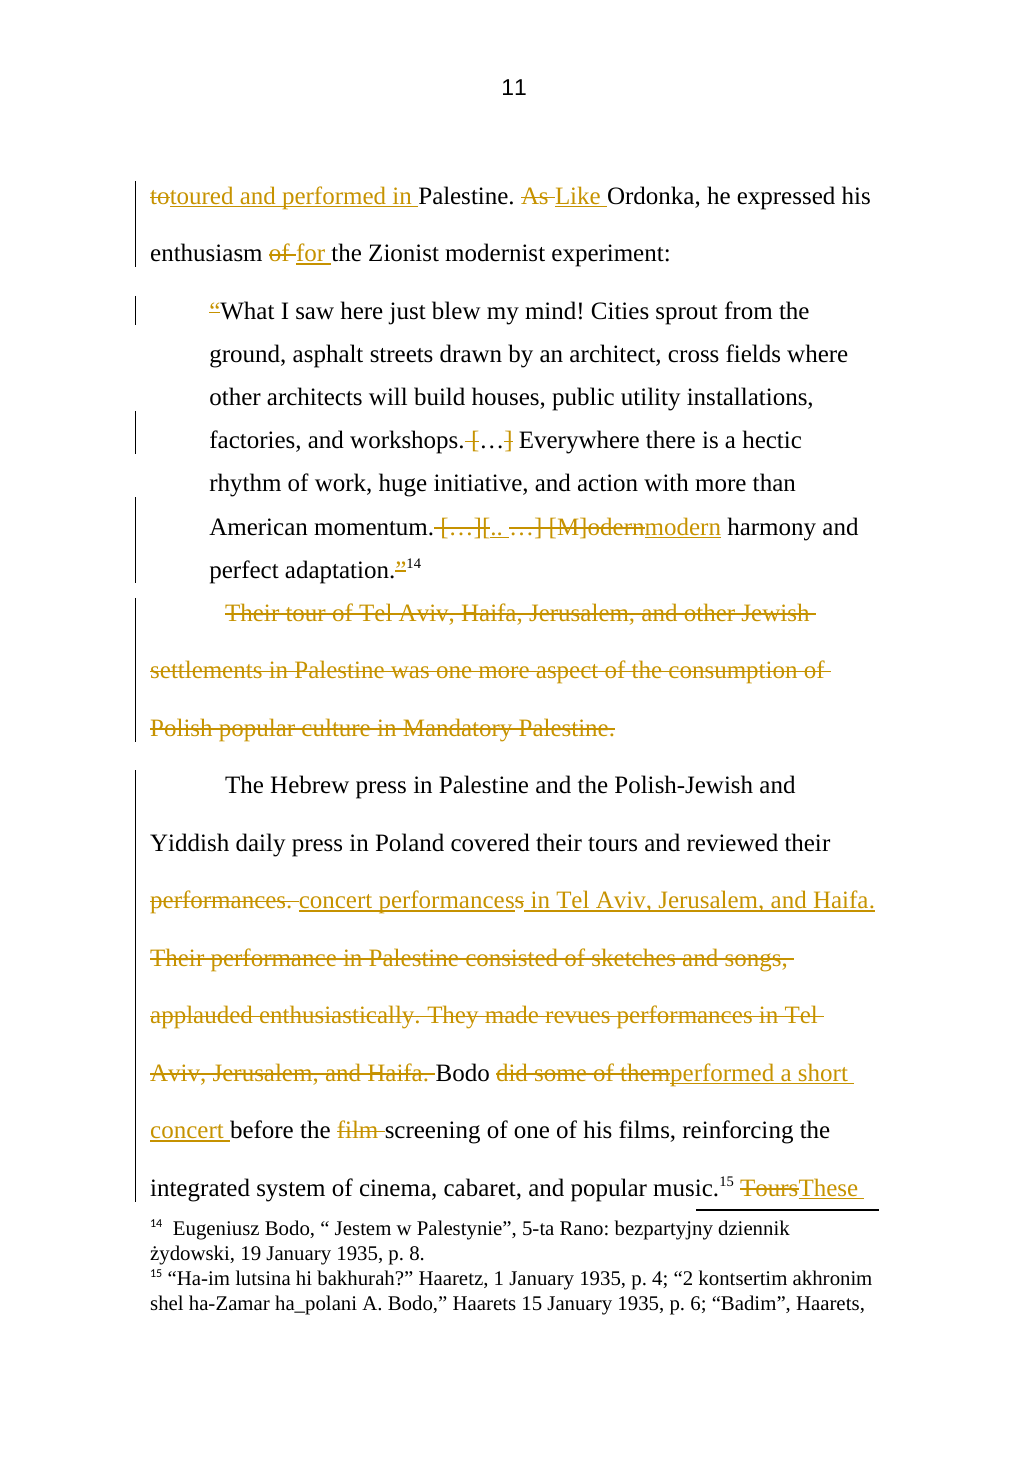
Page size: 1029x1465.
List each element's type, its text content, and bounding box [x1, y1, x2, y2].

text What I saw here just blew my mind! Cities sprout from the ground, asphalt streets drawn by an architect, cross fields where other architects will build houses, public utility installations, factories, and workshops.… Everywhere there is a hectic rhythm of work, huge initiative, and action with more than American momentum. harmony and perfect adaptation. [209, 296, 878, 583]
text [150, 181, 878, 267]
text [150, 770, 878, 1202]
